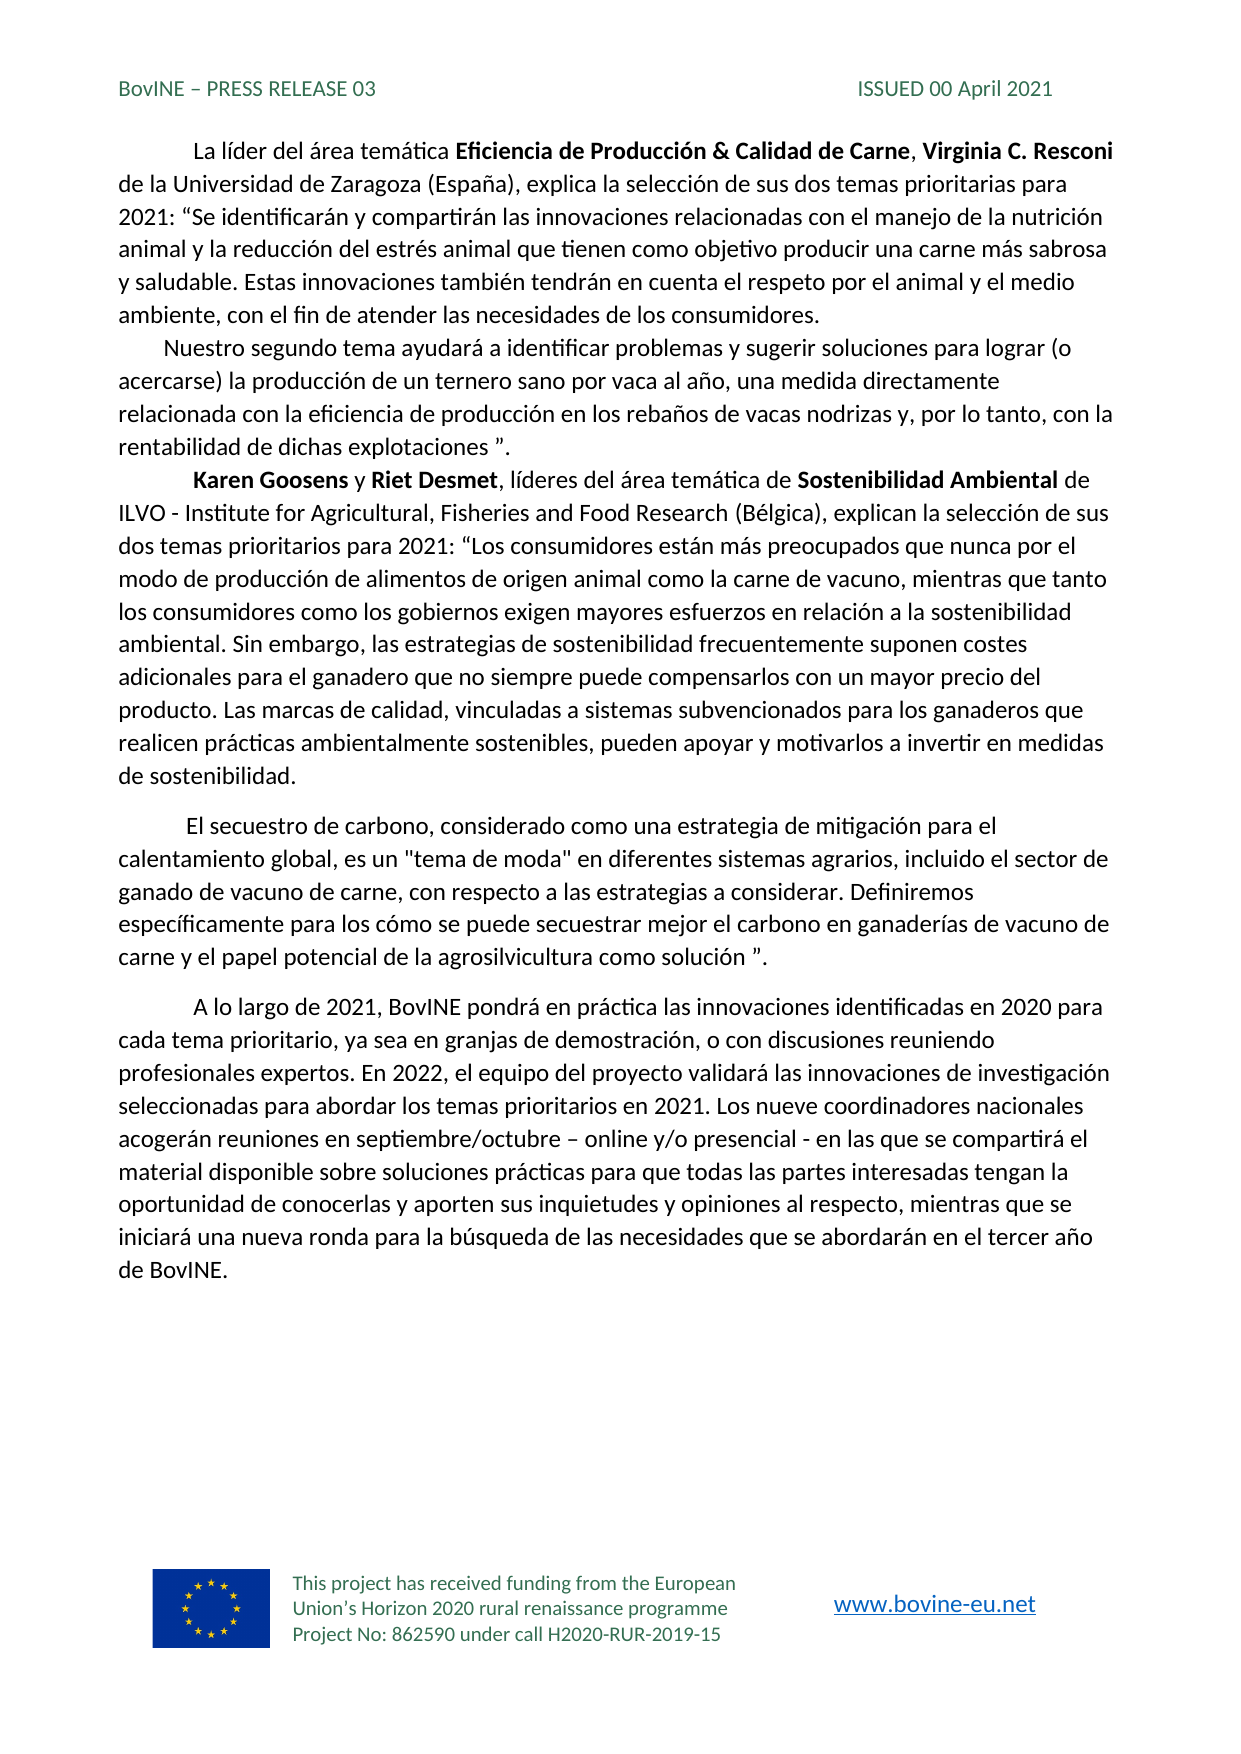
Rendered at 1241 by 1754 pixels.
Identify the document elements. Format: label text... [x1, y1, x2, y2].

text El secuestro de carbono, considerado como una estrategia de mitigación para el calentamiento global, es un "tema de moda" en diferentes sistemas agrarios, incluido el sector de ganado de vacuno de carne, con respecto a las estrategias a considerar. Definiremos específicamente para los cómo se puede secuestrar mejor el carbono en ganaderías de vacuno de carne y el papel potencial de la agrosilvicultura como solución ”. [118, 777, 1122, 939]
picture [152, 1569, 270, 1648]
text Nuestro segundo tema ayudará a identificar problemas y sugerir soluciones para lograr (o acercarse) la producción de un ternero sano por vaca al año, una medida directamente relacionada con la eficiencia de producción en los rebaños de vacas nodrizas y, por lo tanto, con la rentabilidad de dichas explotaciones ”. [118, 299, 1122, 429]
text La líder del área temática Eficiencia de Producción & Calidad de Carne, Virginia C. Resconi de la Universidad de Zaragoza (España), explica la selección de sus dos temas prioritarias para 2021: “Se identificarán y compartirán las innovaciones relacionadas con el manejo de la nutrición animal y la reducción del estrés animal que tienen como objetivo producir una carne más sabrosa y saludable. Estas innovaciones también tendrán en cuenta el respeto por el animal y el medio ambiente, con el fin de atender las necesidades de los consumidores. [118, 102, 1122, 297]
text A lo largo de 2021, BovINE pondrá en práctica las innovaciones identificadas en 2020 para cada tema prioritario, ya sea en granjas de demostración, o con discusiones reuniendo profesionales expertos. En 2022, el equipo del proyecto validará las innovaciones de investigación seleccionadas para abordar los temas prioritarios en 2021. Los nueve coordinadores nacionales acogerán reuniones en septiembre/octubre – online y/o presencial - en las que se compartirá el material disponible sobre soluciones prácticas para que todas las partes interesadas tengan la oportunidad de conocerlas y aporten sus inquietudes y opiniones al respecto, mientras que se iniciará una nueva ronda para la búsqueda de las necesidades que se abordarán en el tercer año de BovINE. [118, 958, 1122, 1252]
text Karen Goosens y Riet Desmet, líderes del área temática de Sostenibilidad Ambiental de ILVO - Institute for Agricultural, Fisheries and Food Research (Bélgica), explican la selección de sus dos temas prioritarios para 2021: “Los consumidores están más preocupados que nunca por el modo de producción de alimentos de origen animal como la carne de vacuno, mientras que tanto los consumidores como los gobiernos exigen mayores esfuerzos en relación a la sostenibilidad ambiental. Sin embargo, las estrategias de sostenibilidad frecuentemente suponen costes adicionales para el ganadero que no siempre puede compensarlos con un mayor precio del producto. Las marcas de calidad, vinculadas a sistemas subvencionados para los ganaderos que realicen prácticas ambientalmente sostenibles, pueden apoyar y motivarlos a invertir en medidas de sostenibilidad. [118, 431, 1122, 758]
